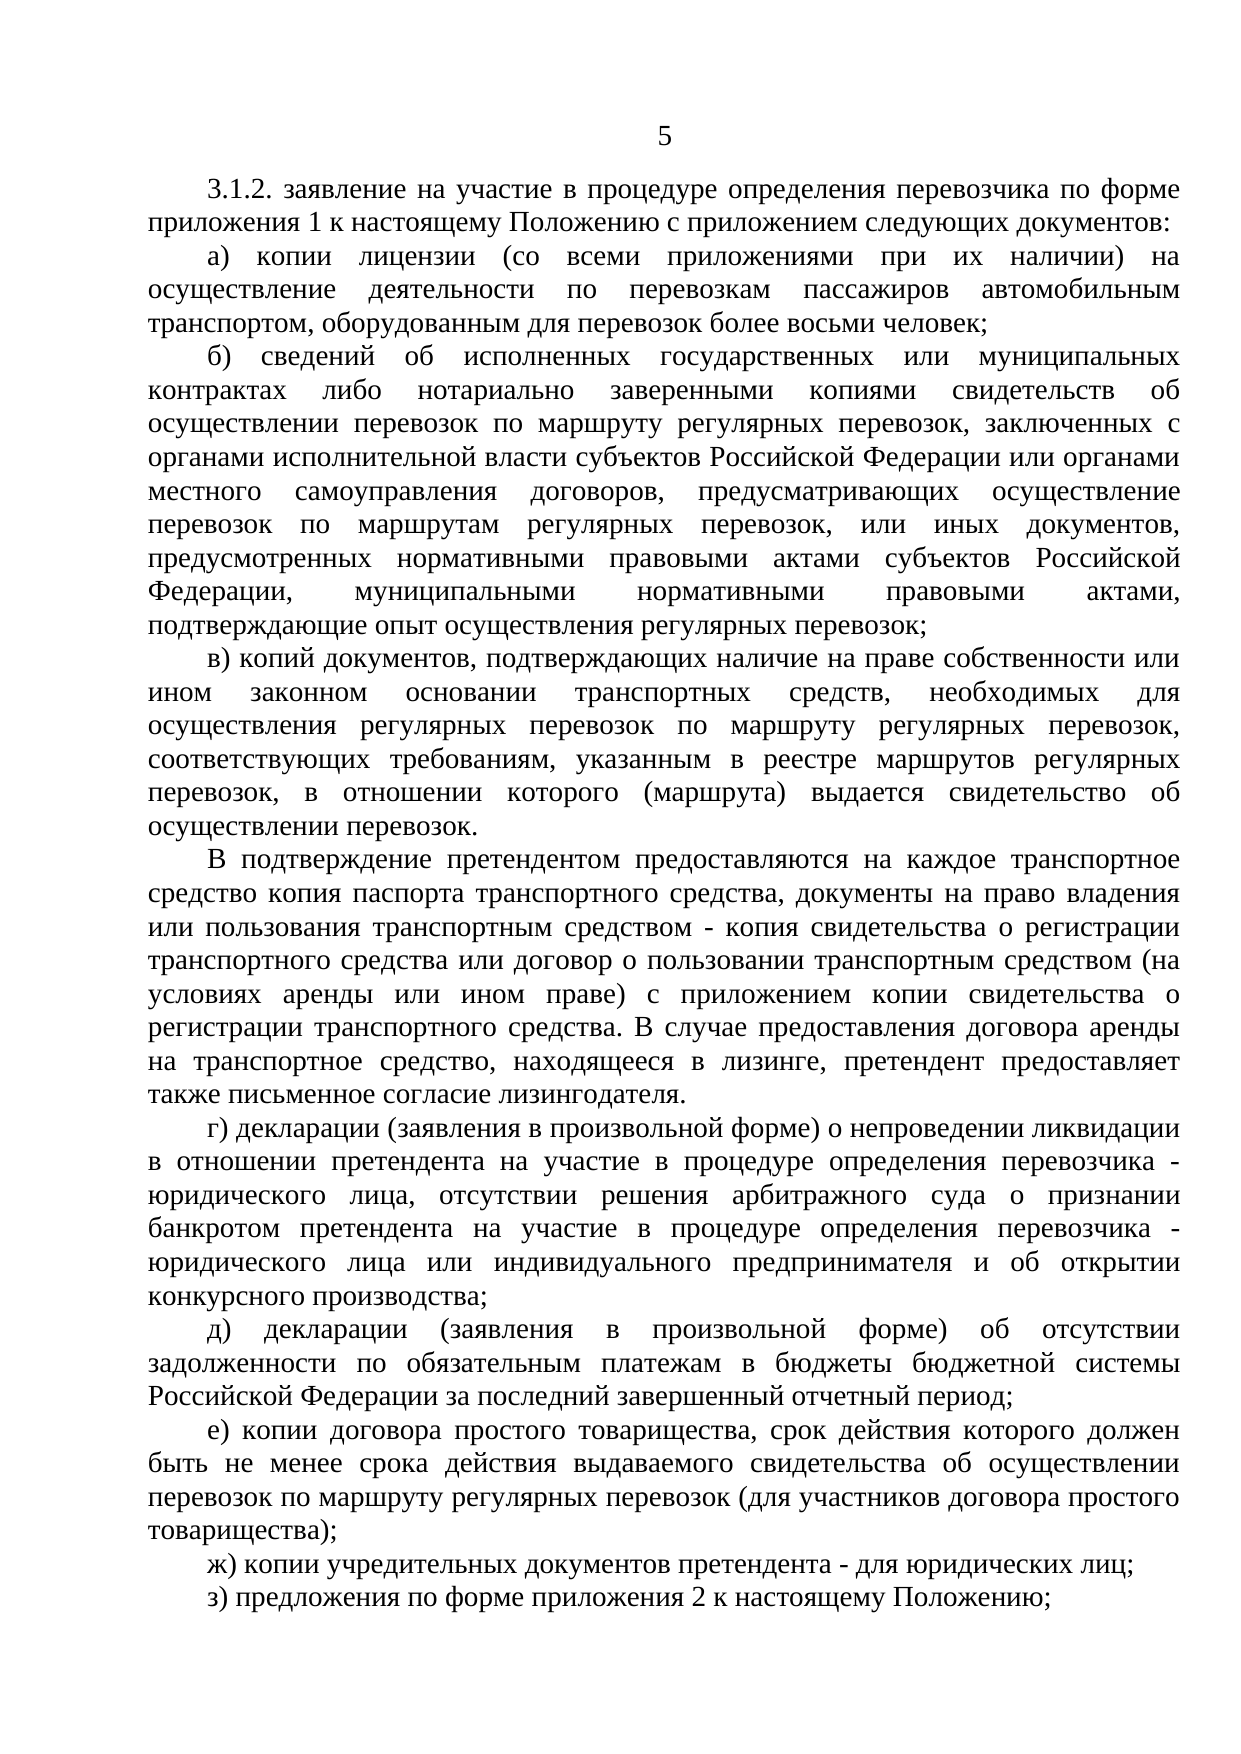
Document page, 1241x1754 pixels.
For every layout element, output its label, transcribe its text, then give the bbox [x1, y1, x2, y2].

text 3.1.2. заявление на участие в процедуре определения перевозчика по форме приложения 1 к настоящему Положению с приложением следующих документов: [148, 171, 1181, 238]
text е) копии договора простого товарищества, срок действия которого должен быть не менее срока действия выдаваемого свидетельства об осуществлении перевозок по маршруту регулярных перевозок (для участников договора простого товарищества); [148, 1412, 1181, 1546]
text з) предложения по форме приложения 2 к настоящему Положению; [148, 1579, 1181, 1613]
text в) копий документов, подтверждающих наличие на праве собственности или ином законном основании транспортных средств, необходимых для осуществления регулярных перевозок по маршруту регулярных перевозок, соответствующих требованиям, указанным в реестре маршрутов регулярных перевозок, в отношении которого (маршрута) выдается свидетельство об осуществлении перевозок. [148, 640, 1181, 842]
text д) декларации (заявления в произвольной форме) об отсутствии задолженности по обязательным платежам в бюджеты бюджетной системы Российской Федерации за последний завершенный отчетный период; [148, 1311, 1181, 1412]
text ж) копии учредительных документов претендента - для юридических лиц; [148, 1546, 1181, 1579]
text б) сведений об исполненных государственных или муниципальных контрактах либо нотариально заверенными копиями свидетельств об осуществлении перевозок по маршруту регулярных перевозок, заключенных с органами исполнительной власти субъектов Российской Федерации или органами местного самоуправления договоров, предусматривающих осуществление перевозок по маршрутам регулярных перевозок, или иных документов, предусмотренных нормативными правовыми актами субъектов Российской Федерации, муниципальными нормативными правовыми актами, подтверждающие опыт осуществления регулярных перевозок; [148, 338, 1181, 640]
text 5 [148, 118, 1181, 152]
text В подтверждение претендентом предоставляются на каждое транспортное средство копия паспорта транспортного средства, документы на право владения или пользования транспортным средством - копия свидетельства о регистрации транспортного средства или договор о пользовании транспортным средством (на условиях аренды или ином праве) с приложением копии свидетельства о регистрации транспортного средства. В случае предоставления договора аренды на транспортное средство, находящееся в лизинге, претендент предоставляет также письменное согласие лизингодателя. [148, 842, 1181, 1110]
text а) копии лицензии (со всеми приложениями при их наличии) на осуществление деятельности по перевозкам пассажиров автомобильным транспортом, оборудованным для перевозок более восьми человек; [148, 238, 1181, 338]
text г) декларации (заявления в произвольной форме) о непроведении ликвидации в отношении претендента на участие в процедуре определения перевозчика - юридического лица, отсутствии решения арбитражного суда о признании банкротом претендента на участие в процедуре определения перевозчика - юридического лица или индивидуального предпринимателя и об открытии конкурсного производства; [148, 1110, 1181, 1311]
